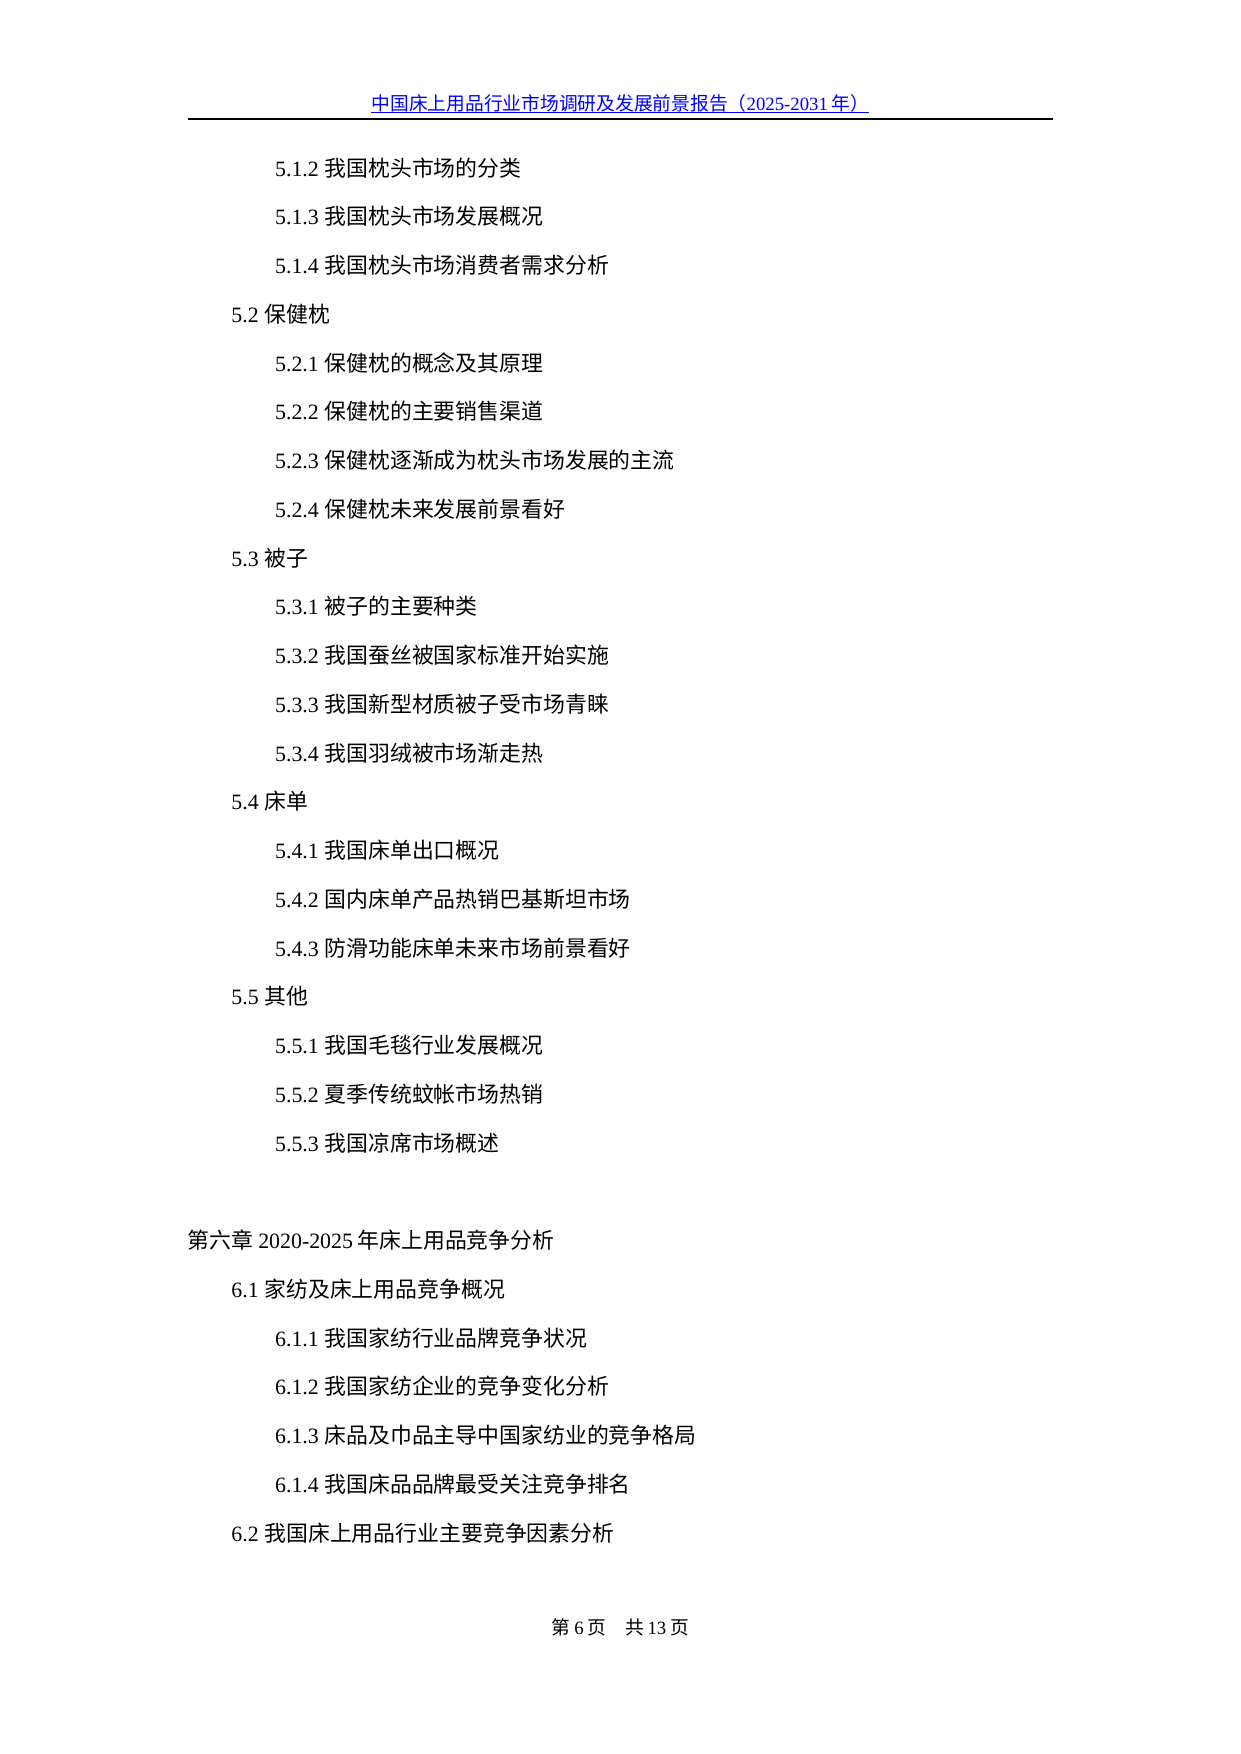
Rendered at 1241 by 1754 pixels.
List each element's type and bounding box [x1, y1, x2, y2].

text [187, 150, 1053, 1548]
